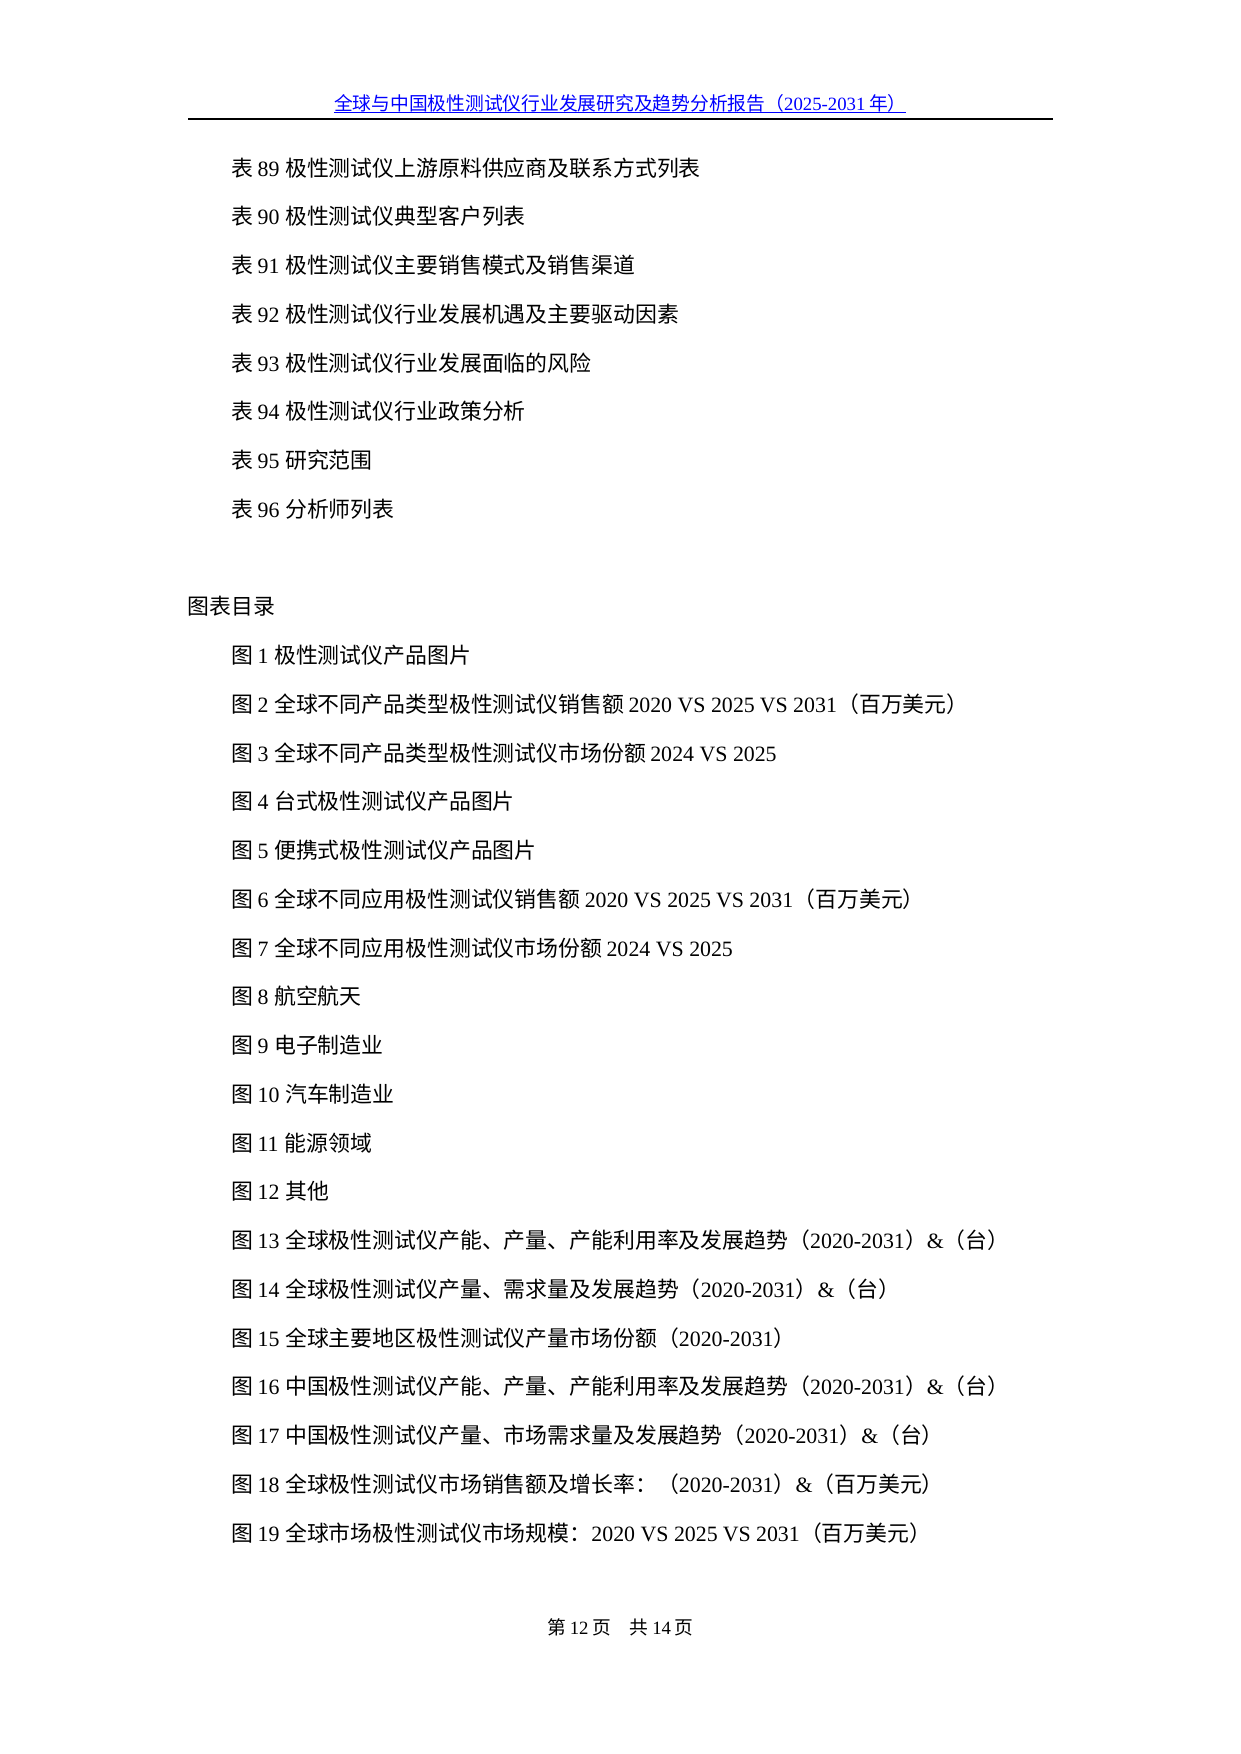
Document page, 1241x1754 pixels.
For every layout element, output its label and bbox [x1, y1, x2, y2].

text [187, 150, 1053, 1548]
